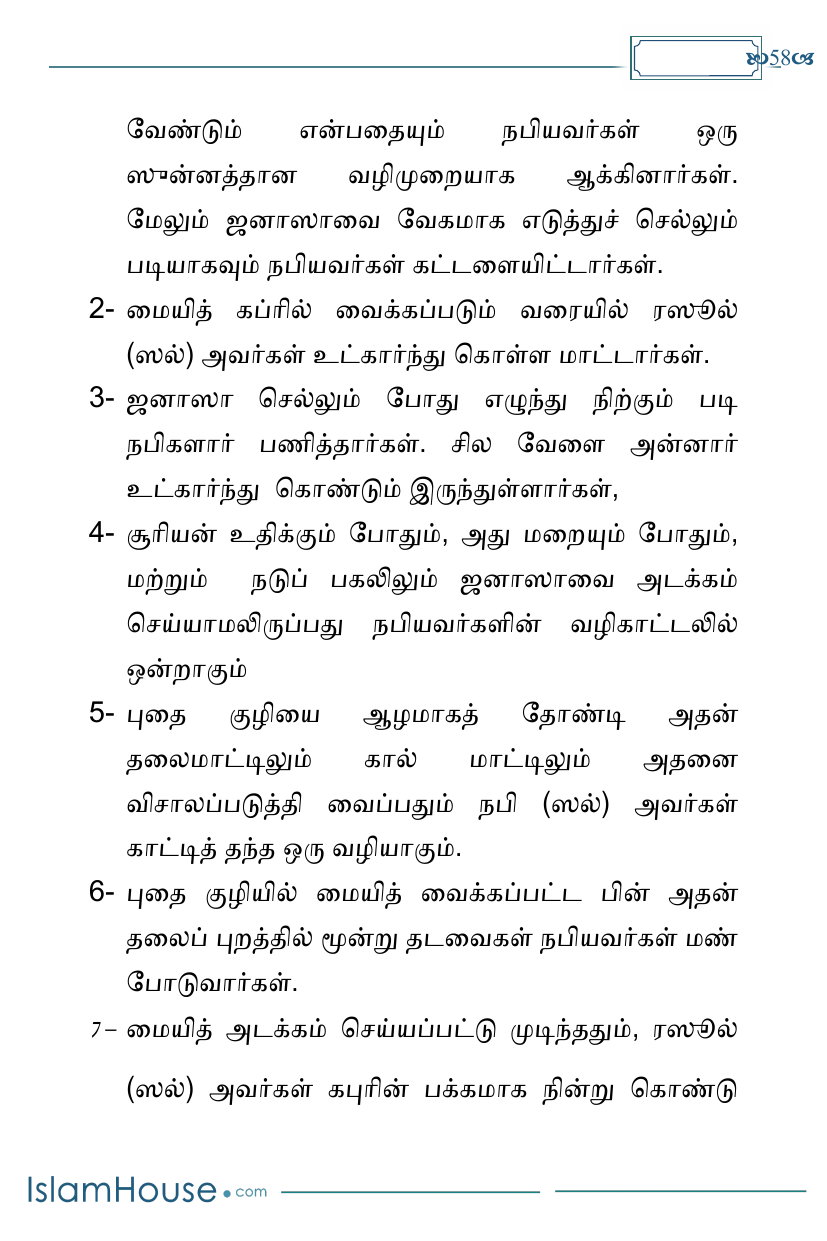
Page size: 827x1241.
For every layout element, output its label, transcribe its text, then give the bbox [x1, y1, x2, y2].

picture [20, 1171, 541, 1209]
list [89, 107, 738, 281]
list புதை குழியில் மையித் வைக்கப்பட்ட பின் அதன் தலைப் புறத்தில் மூன்று தடவைகள் நபியவர்கள் மண் போடுவார்கள். [89, 871, 738, 999]
list சூரியன் உதிக்கும் போதும், அது மறையும் போதும், மற்றும் நடுப் பகலிலும் ஜனாஸாவை அடக்கம் செய்யாமலிருப்பது நபியவர்களின் வழிகாட்டலில் ஒன்றாகும் [89, 511, 738, 685]
picture [548, 1170, 807, 1208]
list ஜனாஸா செல்லும் போது எழுந்து நிற்கும் படி நபிகளார் பணித்தார்கள். சில வேளை அன்னார் உட்கார்ந்து கொண்டும் இருந்துள்ளார்கள், [89, 377, 738, 506]
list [89, 1005, 738, 1105]
list மையித் கப்ரில் வைக்கப்படும் வரையில் ரஸூல் (ஸல்) அவர்கள் உட்கார்ந்து கொள்ள மாட்டார்கள். [89, 287, 738, 371]
list புதை குழியை ஆழமாகத் தோண்டி அதன் தலைமாட்டிலும் கால் மாட்டிலும் அதனை விசாலப்படுத்தி வைப்பதும் நபி (ஸல்) அவர்கள் காட்டித் தந்த ஒரு வழியாகும். [89, 691, 738, 865]
